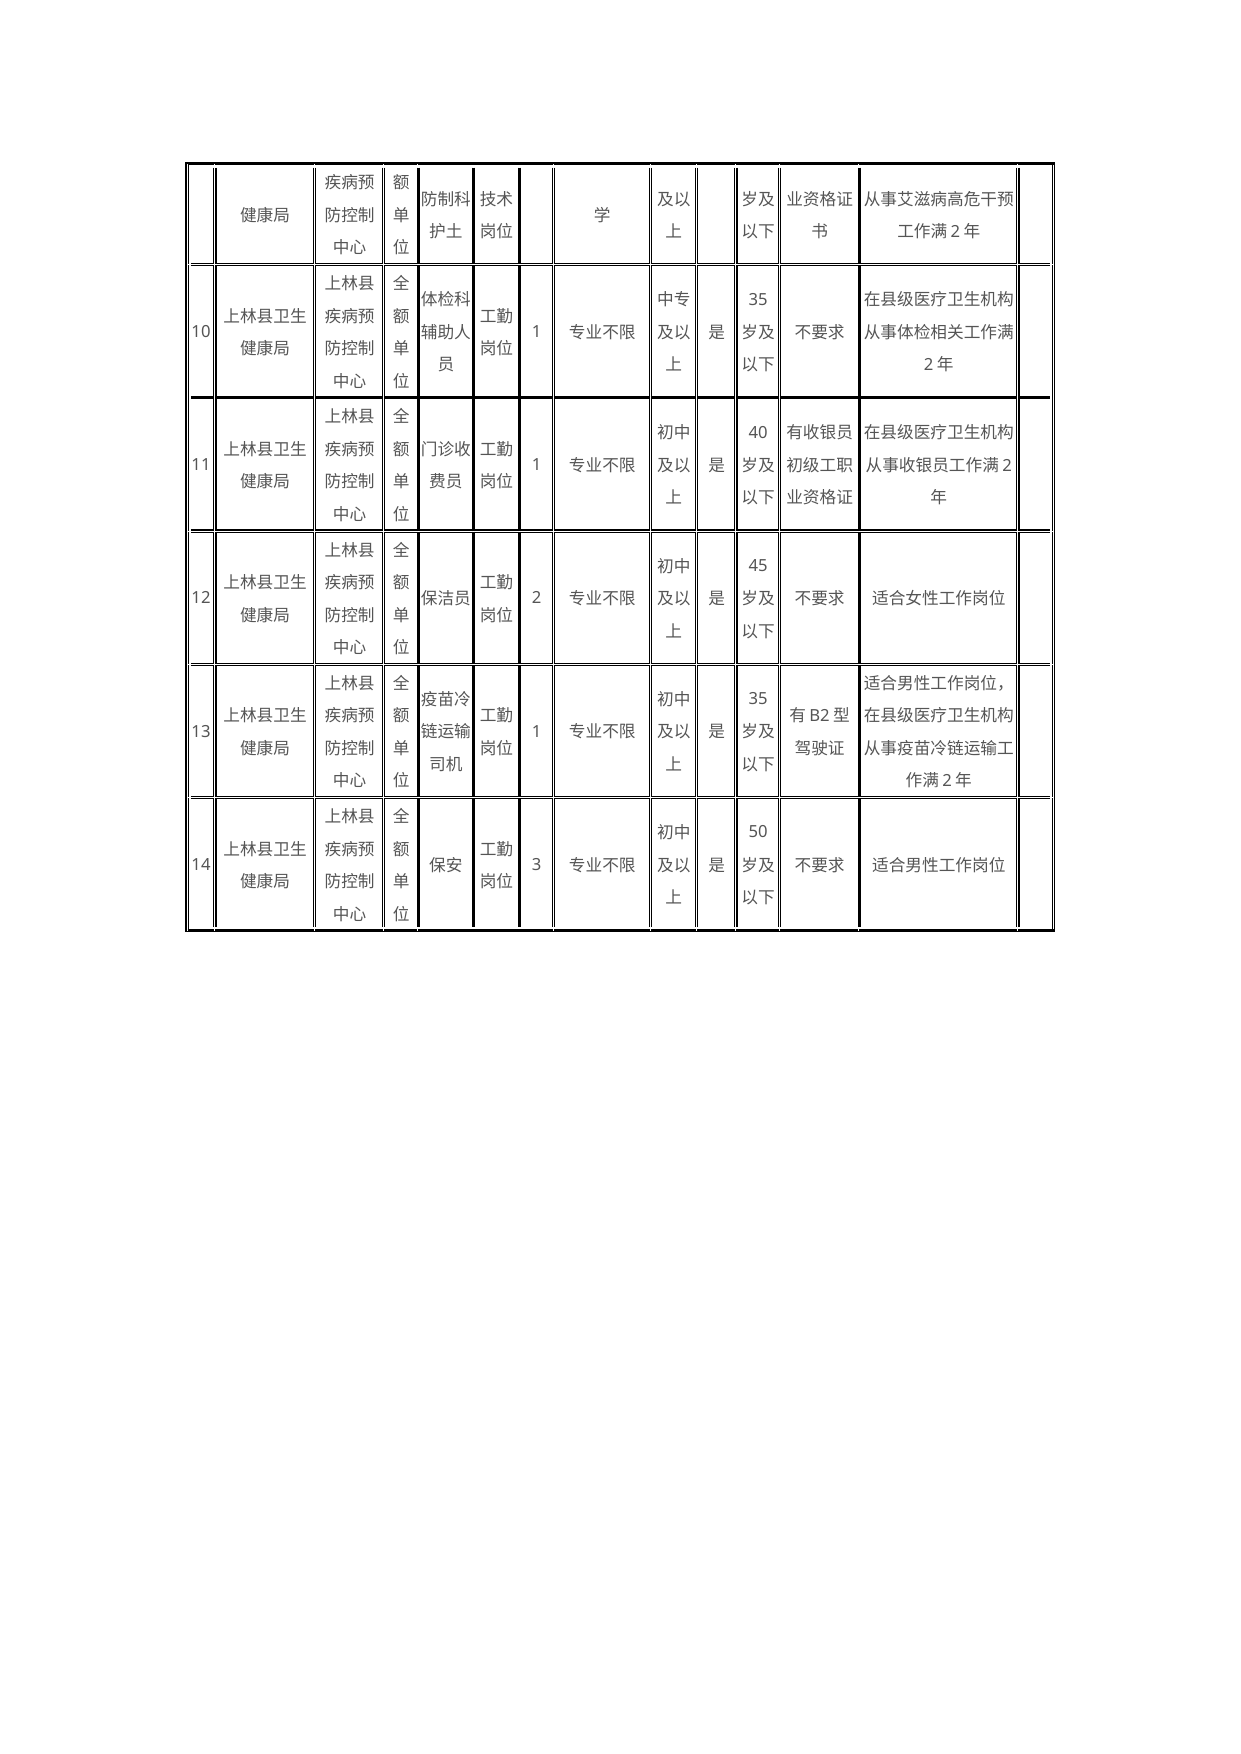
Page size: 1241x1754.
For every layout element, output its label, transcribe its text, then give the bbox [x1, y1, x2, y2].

table_cell [1018, 796, 1053, 929]
table_cell 艾滋病防制科护土 [418, 165, 473, 263]
table_cell 有护土执业资格证书 [780, 164, 859, 263]
table_cell 14 [187, 796, 215, 929]
table_cell 上林县卫生健康局 [217, 533, 313, 662]
table_cell 不要求 [780, 799, 859, 929]
table_cell 35岁及以下 [738, 666, 778, 796]
table_cell 工勤岗位 [475, 266, 518, 396]
table_cell 上林县卫生健康局 [217, 399, 313, 529]
table_cell 是 [698, 399, 734, 529]
table_cell 50岁及以下 [736, 799, 779, 929]
table_cell 1 [521, 666, 552, 796]
table_cell 11 [189, 396, 213, 529]
table_cell 专业技术岗位 [473, 165, 519, 263]
table_cell 10 [187, 263, 215, 396]
table_cell [1018, 165, 1052, 263]
table_cell 体检科辅助人员 [420, 266, 472, 396]
table_cell 9 [189, 164, 215, 263]
table_cell 3 [519, 799, 553, 929]
table_cell 35岁及以下 [738, 266, 778, 396]
table_cell 40岁及以下 [738, 399, 778, 529]
table_cell 上林县卫生健康局 [215, 165, 315, 263]
table_cell [1018, 263, 1053, 396]
table_cell 上林县疾病预防控制中心 [316, 399, 382, 529]
table_cell 35岁及以下 [736, 165, 779, 263]
table_cell 在县级医疗卫生机构从事收银员工作满2年 [861, 399, 1016, 529]
table_cell 专业不限 [554, 799, 651, 929]
table_cell 上林县疾病预防控制中心 [315, 799, 384, 929]
table_cell 上林县疾病预防控制中心 [315, 165, 384, 263]
table_cell 护理、护理学 [554, 165, 651, 263]
table_cell 全额单位 [385, 533, 417, 662]
table_cell 上林县疾病预防控制中心 [316, 666, 382, 796]
table_cell 中专及以上 [652, 266, 695, 396]
table_cell 上林县卫生健康局 [217, 666, 313, 796]
table_cell 是 [697, 796, 736, 929]
table_cell 13 [189, 663, 213, 796]
table_cell 上林县疾病预防控制中心 [316, 266, 382, 396]
table_cell 1 [521, 399, 552, 529]
table_cell 是 [698, 266, 734, 396]
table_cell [859, 164, 1018, 263]
table_cell 适合女性工作岗位 [861, 533, 1016, 662]
table_cell 专业不限 [555, 266, 649, 396]
table_cell 中专及以上 [651, 165, 697, 263]
table_cell 工勤岗位 [475, 666, 518, 796]
table_cell 不要求 [781, 533, 858, 662]
table_cell 2 [519, 165, 553, 263]
table_cell 初中及以上 [652, 666, 695, 796]
table_cell [1020, 529, 1052, 662]
table_cell 是 [697, 164, 736, 263]
table_cell [1020, 663, 1052, 796]
table_cell 上林县疾病预防控制中心 [316, 533, 382, 662]
table_cell 初中及以上 [651, 799, 697, 929]
table_cell 专业不限 [555, 666, 649, 796]
table_cell 上林县卫生健康局 [217, 266, 313, 396]
table_cell 全额单位 [385, 399, 417, 529]
table_cell 有收银员初级工职业资格证 [781, 399, 858, 529]
table_cell 45岁及以下 [738, 533, 778, 662]
table_cell 是 [698, 666, 734, 796]
table_cell 是 [698, 533, 734, 662]
table_cell 专业不限 [555, 533, 649, 662]
table_cell 12 [189, 529, 213, 662]
table_cell 初中及以上 [652, 533, 695, 662]
table_cell 工勤岗位 [475, 533, 518, 662]
table_cell 适合男性工作岗位，在县级医疗卫生机构从事疫苗冷链运输工作满2年 [861, 666, 1016, 796]
table_cell 工勤岗位 [475, 399, 518, 529]
table_cell 上林县卫生健康局 [215, 799, 315, 929]
table_cell 适合男性工作岗位 [859, 796, 1018, 929]
table_cell 全额单位 [384, 164, 418, 263]
table_cell 初中及以上 [652, 399, 695, 529]
table_cell 1 [521, 266, 552, 396]
table_cell 全额单位 [385, 266, 417, 396]
table_cell 有B2型驾驶证 [781, 666, 858, 796]
table_cell 不要求 [781, 266, 858, 396]
table_cell [1020, 396, 1052, 529]
table_cell 在县级医疗卫生机构从事体检相关工作满2年 [861, 266, 1016, 396]
table_cell 工勤岗位 [473, 799, 519, 929]
table_cell 全额单位 [385, 666, 417, 796]
table_cell 专业不限 [555, 399, 649, 529]
table_cell 门诊收费员 [420, 399, 472, 529]
table_cell 保洁员 [420, 533, 472, 662]
table_cell 保安 [418, 799, 473, 929]
table_cell 全额单位 [384, 799, 418, 929]
table_cell 疫苗冷链运输司机 [420, 666, 472, 796]
table_cell 2 [521, 533, 552, 662]
